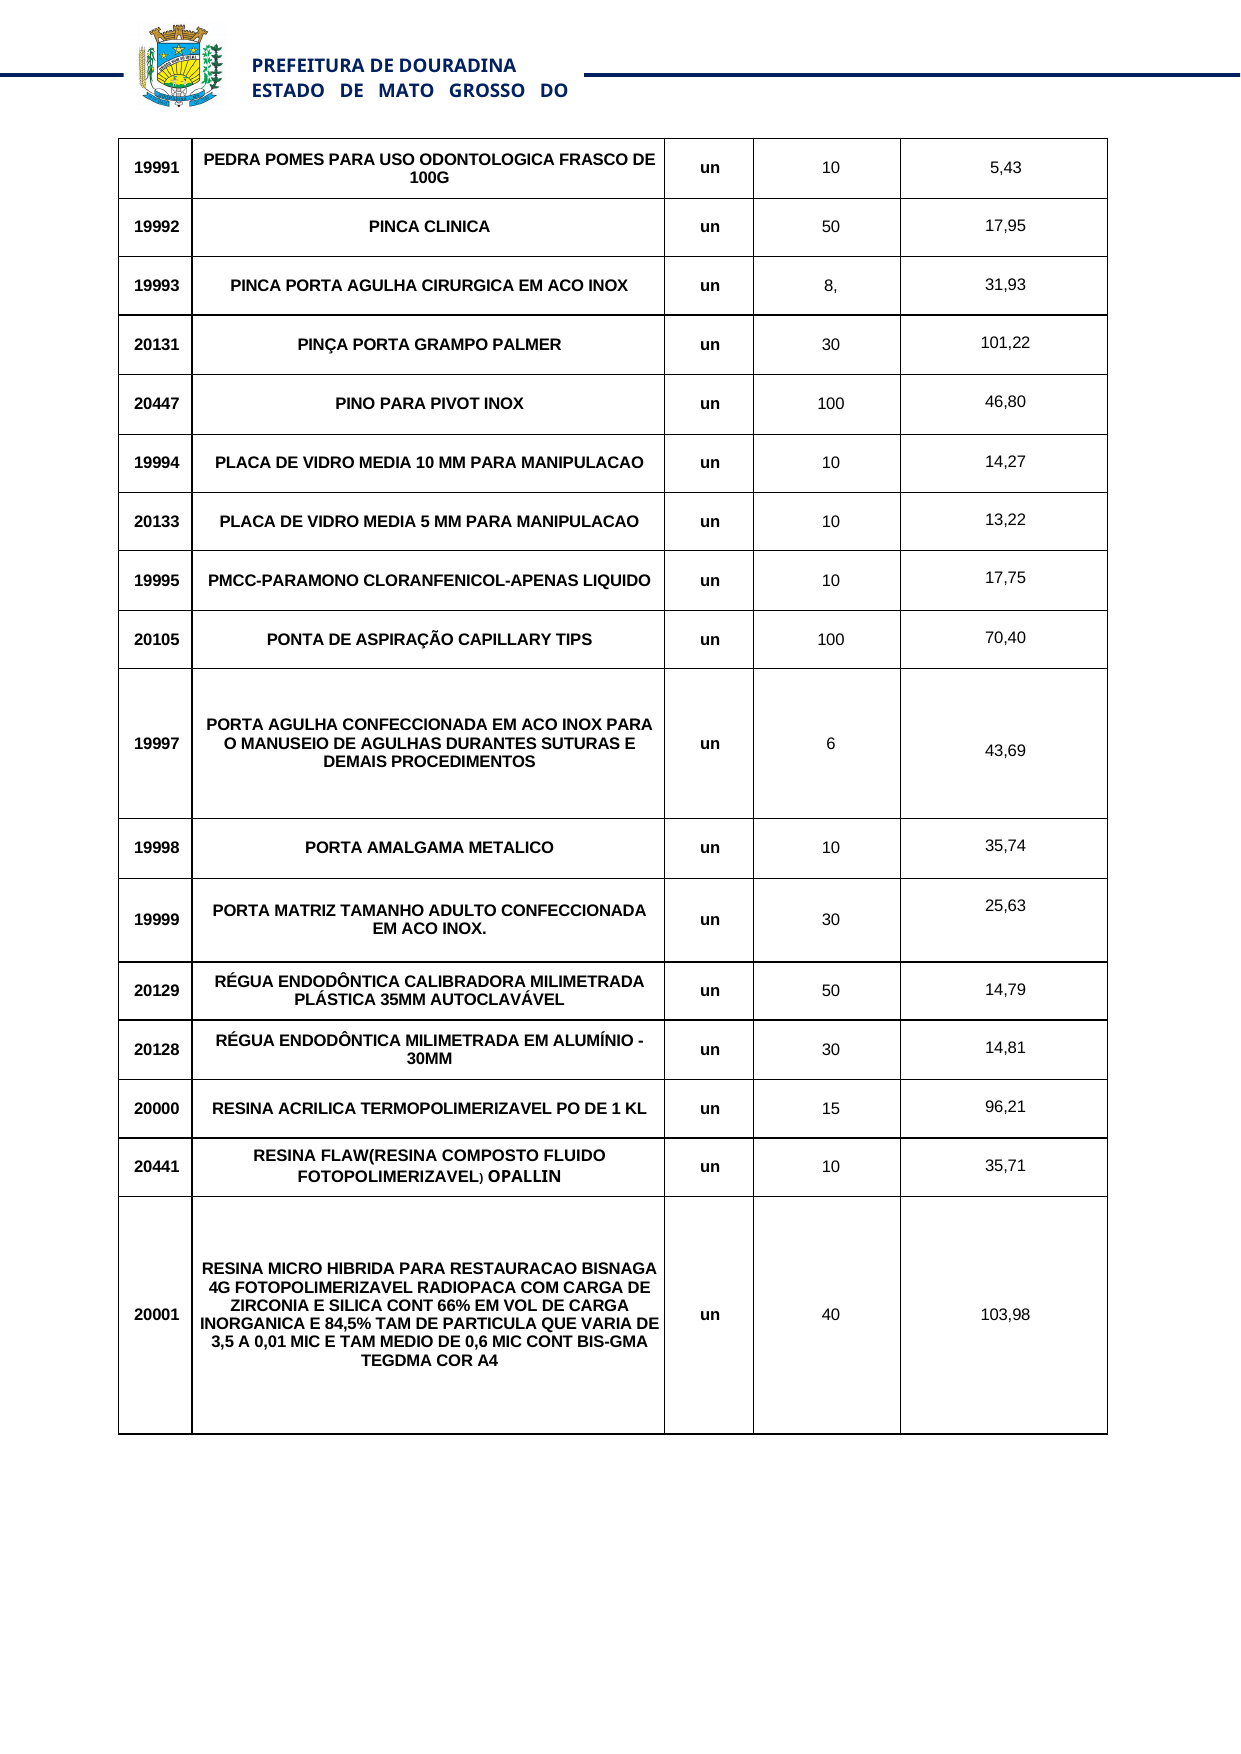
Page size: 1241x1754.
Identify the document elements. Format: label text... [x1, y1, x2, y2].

table_cell 20000 [119, 1080, 191, 1137]
table_cell 20131 [119, 316, 191, 374]
table_cell 20441 [119, 1139, 191, 1196]
table_cell PINCA PORTA AGULHA CIRURGICA EM ACO INOX [193, 257, 664, 314]
table_cell 101,22 [901, 316, 1107, 374]
table_cell un [665, 1139, 753, 1196]
table_cell 20129 [119, 963, 191, 1019]
table_cell 19992 [119, 199, 191, 256]
table_cell 100 [754, 611, 900, 668]
table_cell un [665, 669, 753, 818]
table_cell 19995 [119, 551, 191, 610]
table_cell 13,22 [901, 493, 1107, 550]
table_cell 100 [754, 375, 900, 434]
table_cell un [665, 819, 753, 878]
table_cell 43,69 [901, 669, 1107, 818]
table_cell 96,21 [901, 1080, 1107, 1137]
table_cell un [665, 199, 753, 256]
table_cell 20105 [119, 611, 191, 668]
table_cell 15 [754, 1080, 900, 1137]
table_cell 50 [754, 199, 900, 256]
table_cell PORTA MATRIZ TAMANHO ADULTO CONFECCIONADA EM ACO INOX. [193, 879, 664, 961]
table_cell un [665, 435, 753, 492]
table_cell un [665, 963, 753, 1019]
table_cell 40 [754, 1197, 900, 1433]
table_cell PINO PARA PIVOT INOX [193, 375, 664, 434]
table_cell 10 [754, 139, 900, 198]
table_cell 19993 [119, 257, 191, 314]
table_cell RESINA MICRO HIBRIDA PARA RESTAURACAO BISNAGA 4G FOTOPOLIMERIZAVEL RADIOPACA COM CARGA DE ZIRCONIA E SILICA CONT 66% EM VOL DE CARGA INORGANICA E 84,5% TAM DE PARTICULA QUE VARIA DE 3,5 A 0,01 MIC E TAM MEDIO DE 0,6 MIC CONT BIS-GMA TEGDMA COR A4 [193, 1197, 664, 1433]
table_cell un [665, 1021, 753, 1079]
table_cell 8, [754, 257, 900, 314]
table_cell RÉGUA ENDODÔNTICA MILIMETRADA EM ALUMÍNIO - 30MM [193, 1021, 664, 1079]
table_cell 46,80 [901, 375, 1107, 434]
table_cell PORTA AMALGAMA METALICO [193, 819, 664, 878]
table_cell 35,74 [901, 819, 1107, 878]
table_cell un [665, 1197, 753, 1433]
table_cell un [665, 879, 753, 961]
table_cell RÉGUA ENDODÔNTICA CALIBRADORA MILIMETRADA PLÁSTICA 35MM AUTOCLAVÁVEL [193, 963, 664, 1019]
table_cell RESINA ACRILICA TERMOPOLIMERIZAVEL PO DE 1 KL [193, 1080, 664, 1137]
table_cell 20133 [119, 493, 191, 550]
picture [123, 18, 238, 121]
table_cell PLACA DE VIDRO MEDIA 5 MM PARA MANIPULACAO [193, 493, 664, 550]
table_cell 31,93 [901, 257, 1107, 314]
table_cell 30 [754, 1021, 900, 1079]
table_cell 6 [754, 669, 900, 818]
table_cell PEDRA POMES PARA USO ODONTOLOGICA FRASCO DE 100G [193, 139, 664, 198]
table_cell 25,63 [901, 879, 1107, 961]
table_cell 14,27 [901, 435, 1107, 492]
table_cell PLACA DE VIDRO MEDIA 10 MM PARA MANIPULACAO [193, 435, 664, 492]
table_cell 19991 [119, 139, 191, 198]
table_cell 17,75 [901, 551, 1107, 610]
table_cell 30 [754, 879, 900, 961]
table_cell 17,95 [901, 199, 1107, 256]
table_cell 14,79 [901, 963, 1107, 1019]
table_cell 14,81 [901, 1021, 1107, 1079]
table_cell 35,71 [901, 1139, 1107, 1196]
table_cell un [665, 316, 753, 374]
table_cell PORTA AGULHA CONFECCIONADA EM ACO INOX PARA O MANUSEIO DE AGULHAS DURANTES SUTURAS E DEMAIS PROCEDIMENTOS [193, 669, 664, 818]
table_cell 70,40 [901, 611, 1107, 668]
table_cell 20447 [119, 375, 191, 434]
table_cell un [665, 611, 753, 668]
table_cell 19998 [119, 819, 191, 878]
table_cell PINCA CLINICA [193, 199, 664, 256]
table_cell un [665, 257, 753, 314]
table_cell 103,98 [901, 1197, 1107, 1433]
table_cell 10 [754, 493, 900, 550]
table_cell 10 [754, 551, 900, 610]
table_cell un [665, 375, 753, 434]
table_cell un [665, 1080, 753, 1137]
table_cell RESINA FLAW(RESINA COMPOSTO FLUIDO FOTOPOLIMERIZAVEL) OPALLIN [193, 1139, 664, 1196]
table_cell PMCC-PARAMONO CLORANFENICOL-APENAS LIQUIDO [193, 551, 664, 610]
table_cell 19997 [119, 669, 191, 818]
table_cell un [665, 139, 753, 198]
table_cell PINÇA PORTA GRAMPO PALMER [193, 316, 664, 374]
table_cell un [665, 551, 753, 610]
table_cell 5,43 [901, 139, 1107, 198]
table_cell 19999 [119, 879, 191, 961]
table_cell un [665, 493, 753, 550]
table_cell 10 [754, 435, 900, 492]
table_cell 20001 [119, 1197, 191, 1433]
table_cell 10 [754, 819, 900, 878]
table_cell 30 [754, 316, 900, 374]
table_cell 20128 [119, 1021, 191, 1079]
table_cell 10 [754, 1139, 900, 1196]
table_cell 50 [754, 963, 900, 1019]
table_cell 19994 [119, 435, 191, 492]
table_cell PONTA DE ASPIRAÇÃO CAPILLARY TIPS [193, 611, 664, 668]
